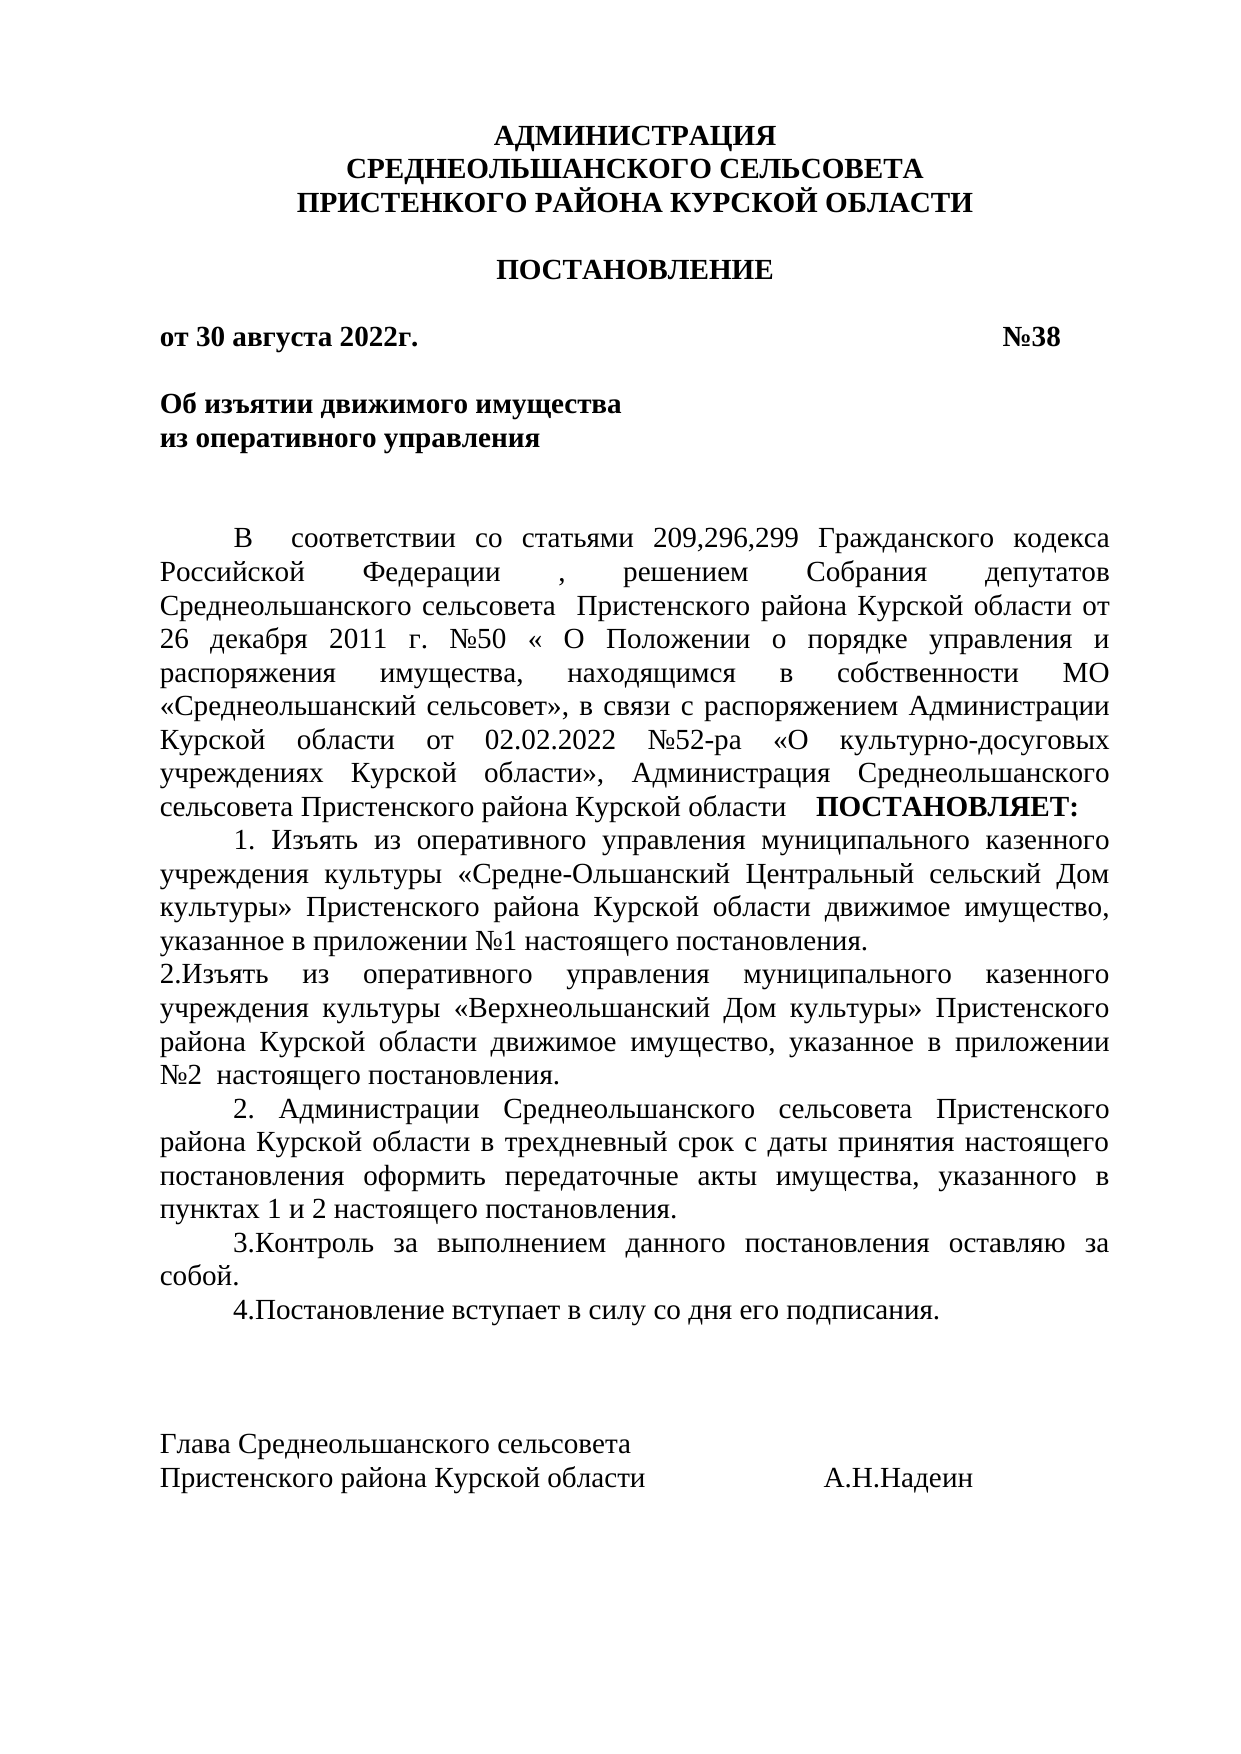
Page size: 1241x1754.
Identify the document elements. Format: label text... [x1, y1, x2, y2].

text ПОСТАНОВЛЕНИЕ [159, 252, 1110, 286]
text СРЕДНЕОЛЬШАНСКОГО СЕЛЬСОВЕТА [159, 152, 1110, 185]
text В соответствии со статьями 209,296,299 Гражданского кодекса Российской Федерации , решением Собрания депутатов Среднеольшанского сельсовета Пристенского района Курской области от 26 декабря . №50 « О Положении о порядке управления и распоряжения имущества, находящимся в собственности МО «Среднеольшанский сельсовет», в связи с распоряжением Администрации Курской области от 02.02.2022 №52-ра «О культурно-досуговых учреждениях Курской области», Администрация Среднеольшанского сельсовета Пристенского района Курской области ПОСТАНОВЛЯЕТ: [159, 521, 1110, 822]
text Об изъятии движимого имущества [159, 386, 1110, 420]
text 3.Контроль за выполнением данного постановления оставляю за собой. [159, 1225, 1110, 1292]
text 2. Администрации Среднеольшанского сельсовета Пристенского района Курской области в трехдневный срок с даты принятия настоящего постановления оформить передаточные акты имущества, указанного в пунктах 1 и 2 настоящего постановления. [159, 1091, 1110, 1225]
text АДМИНИСТРАЦИЯ [159, 118, 1110, 152]
text Пристенского района Курской области А.Н.Надеин [159, 1460, 1110, 1493]
text 1. Изъять из оперативного управления муниципального казенного учреждения культуры «Средне-Ольшанский Центральный сельский Дом культуры» Пристенского района Курской области движимое имущество, указанное в приложении №1 настоящего постановления. [159, 822, 1110, 957]
text ПРИСТЕНКОГО РАЙОНА КУРСКОЙ ОБЛАСТИ [159, 185, 1110, 219]
text из оперативного управления [159, 420, 1110, 453]
text от 30 августа 2022г. №38 [159, 319, 1110, 353]
text 4.Постановление вступает в силу со дня его подписания. [159, 1292, 1110, 1326]
text Глава Среднеольшанского сельсовета [159, 1426, 1110, 1460]
text 2.Изъять из оперативного управления муниципального казенного учреждения культуры «Верхнеольшанский Дом культуры» Пристенского района Курской области движимое имущество, указанное в приложении №2 настоящего постановления. [159, 957, 1110, 1091]
